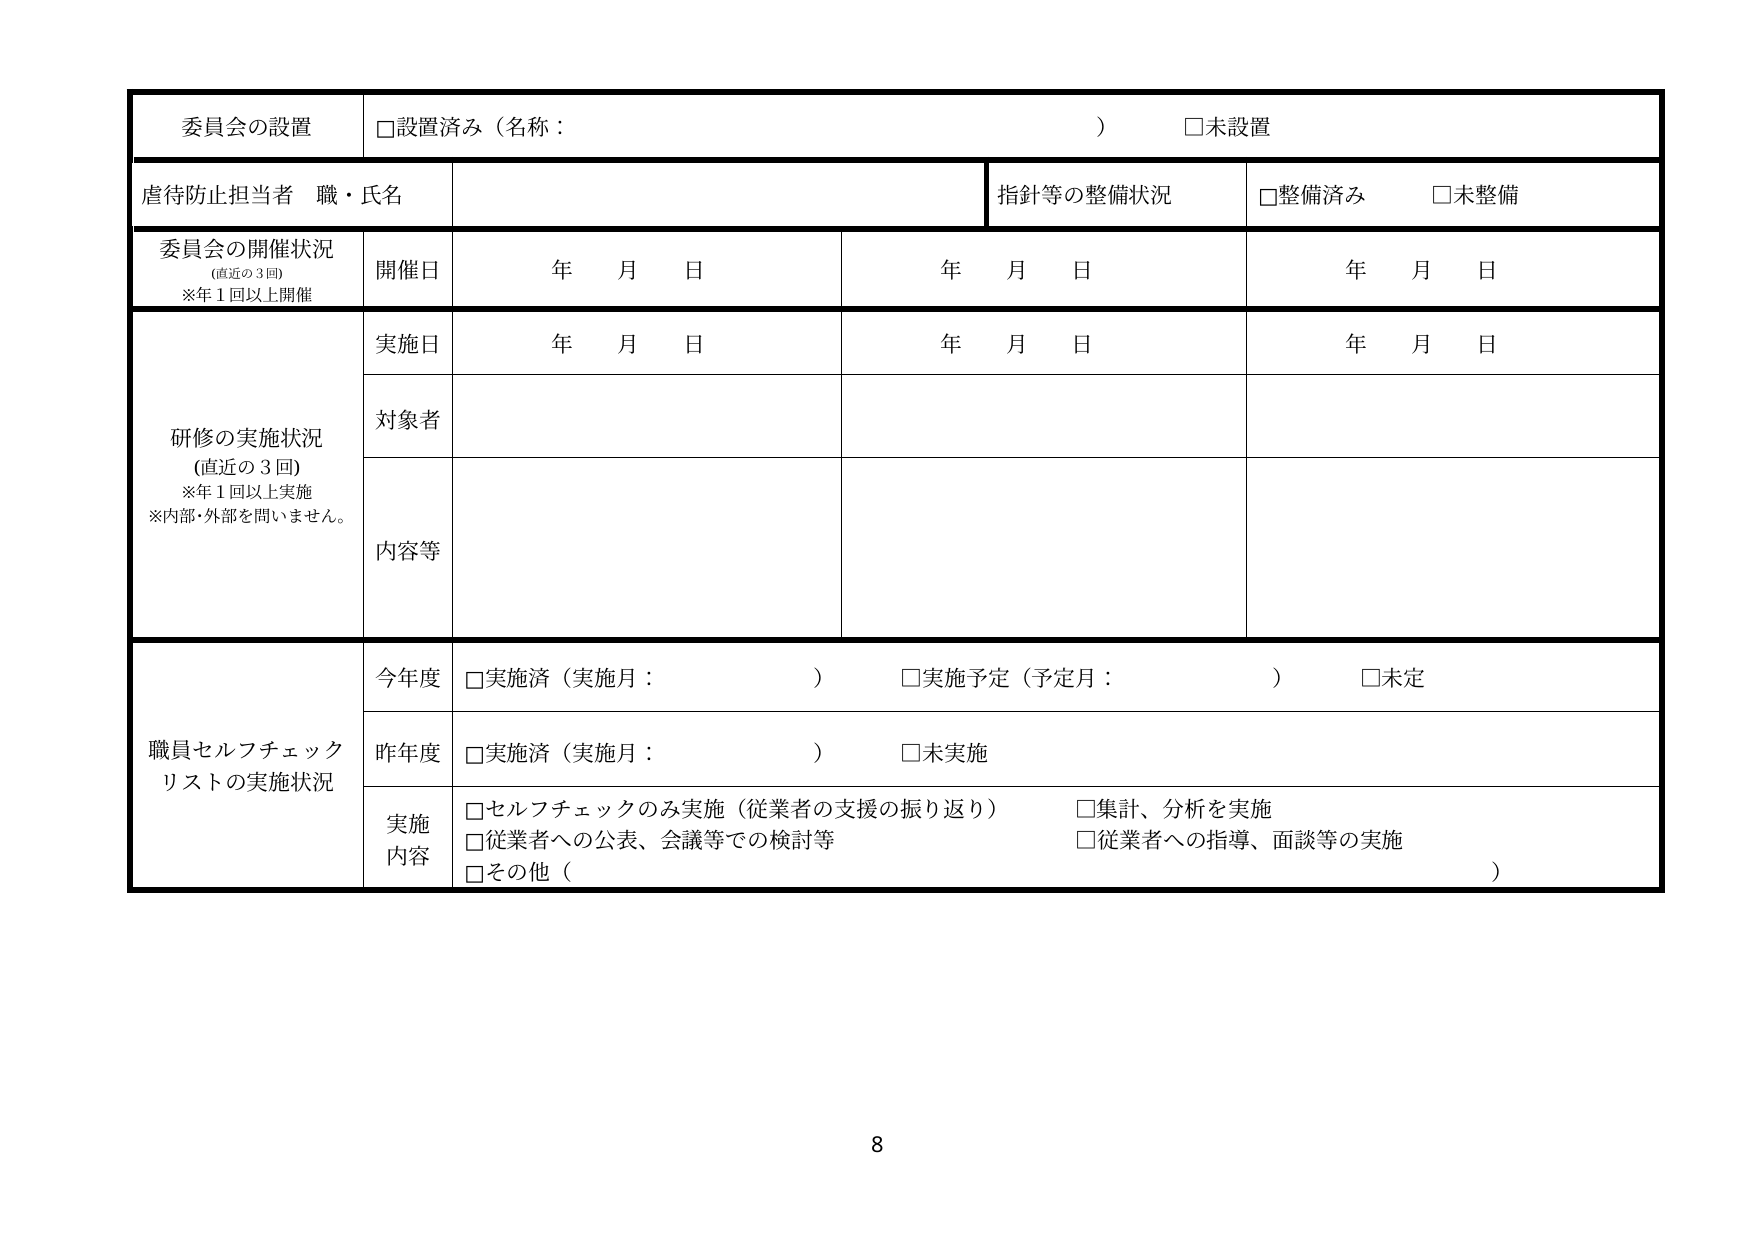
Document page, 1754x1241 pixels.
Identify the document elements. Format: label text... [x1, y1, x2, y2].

table_cell 昨年度 [364, 712, 452, 786]
table_cell [1247, 375, 1659, 457]
table_cell 対象者 [364, 375, 452, 457]
table_header 委員会の設置 [133, 95, 363, 157]
table_cell 虐待防止担当者 職・氏名 [132, 158, 452, 226]
table_cell 委員会の開催状況 (直近の３回) ※年１回以上開催 [133, 227, 363, 306]
table_cell 年 月 日 [1247, 312, 1659, 374]
table_cell 指針等の整備状況 [989, 163, 1246, 226]
table_cell [1247, 458, 1659, 637]
table_cell 開催日 [364, 232, 452, 306]
table_cell 内容等 [364, 458, 452, 637]
table_cell 実施 内容 [364, 787, 452, 887]
table_cell [842, 375, 1246, 457]
table_cell 年 月 日 [1247, 232, 1659, 306]
table_cell 年 月 日 [842, 312, 1246, 374]
table_cell □実施済（実施月： ） □実施予定（予定月： ） □未定 [453, 643, 1659, 711]
table_cell 研修の実施状況 (直近の３回) ※年１回以上実施 ※内部･外部を問いません｡ [133, 312, 363, 637]
table_cell □整備済み □未整備 [1247, 163, 1659, 226]
table_cell 今年度 [364, 643, 452, 711]
table_header □設置済み（名称： ） □未設置 [364, 95, 1659, 157]
table_cell 実施日 [364, 312, 452, 374]
table_cell 年 月 日 [453, 232, 841, 306]
table_cell [453, 458, 841, 637]
table_cell □セルフチェックのみ実施（従業者の支援の振り返り） □集計、分析を実施 □従業者への公表、会議等での検討等 □従業者への指導、面談等の実施 □その他（ ） [453, 787, 1659, 887]
table_cell 年 月 日 [842, 232, 1246, 306]
table_cell [453, 375, 841, 457]
table_cell [842, 458, 1246, 637]
table_cell 年 月 日 [453, 312, 841, 374]
table_cell 職員セルフチェックリストの実施状況 [133, 643, 363, 887]
table_cell □実施済（実施月： ） □未実施 [453, 712, 1659, 786]
table_cell [453, 163, 984, 226]
